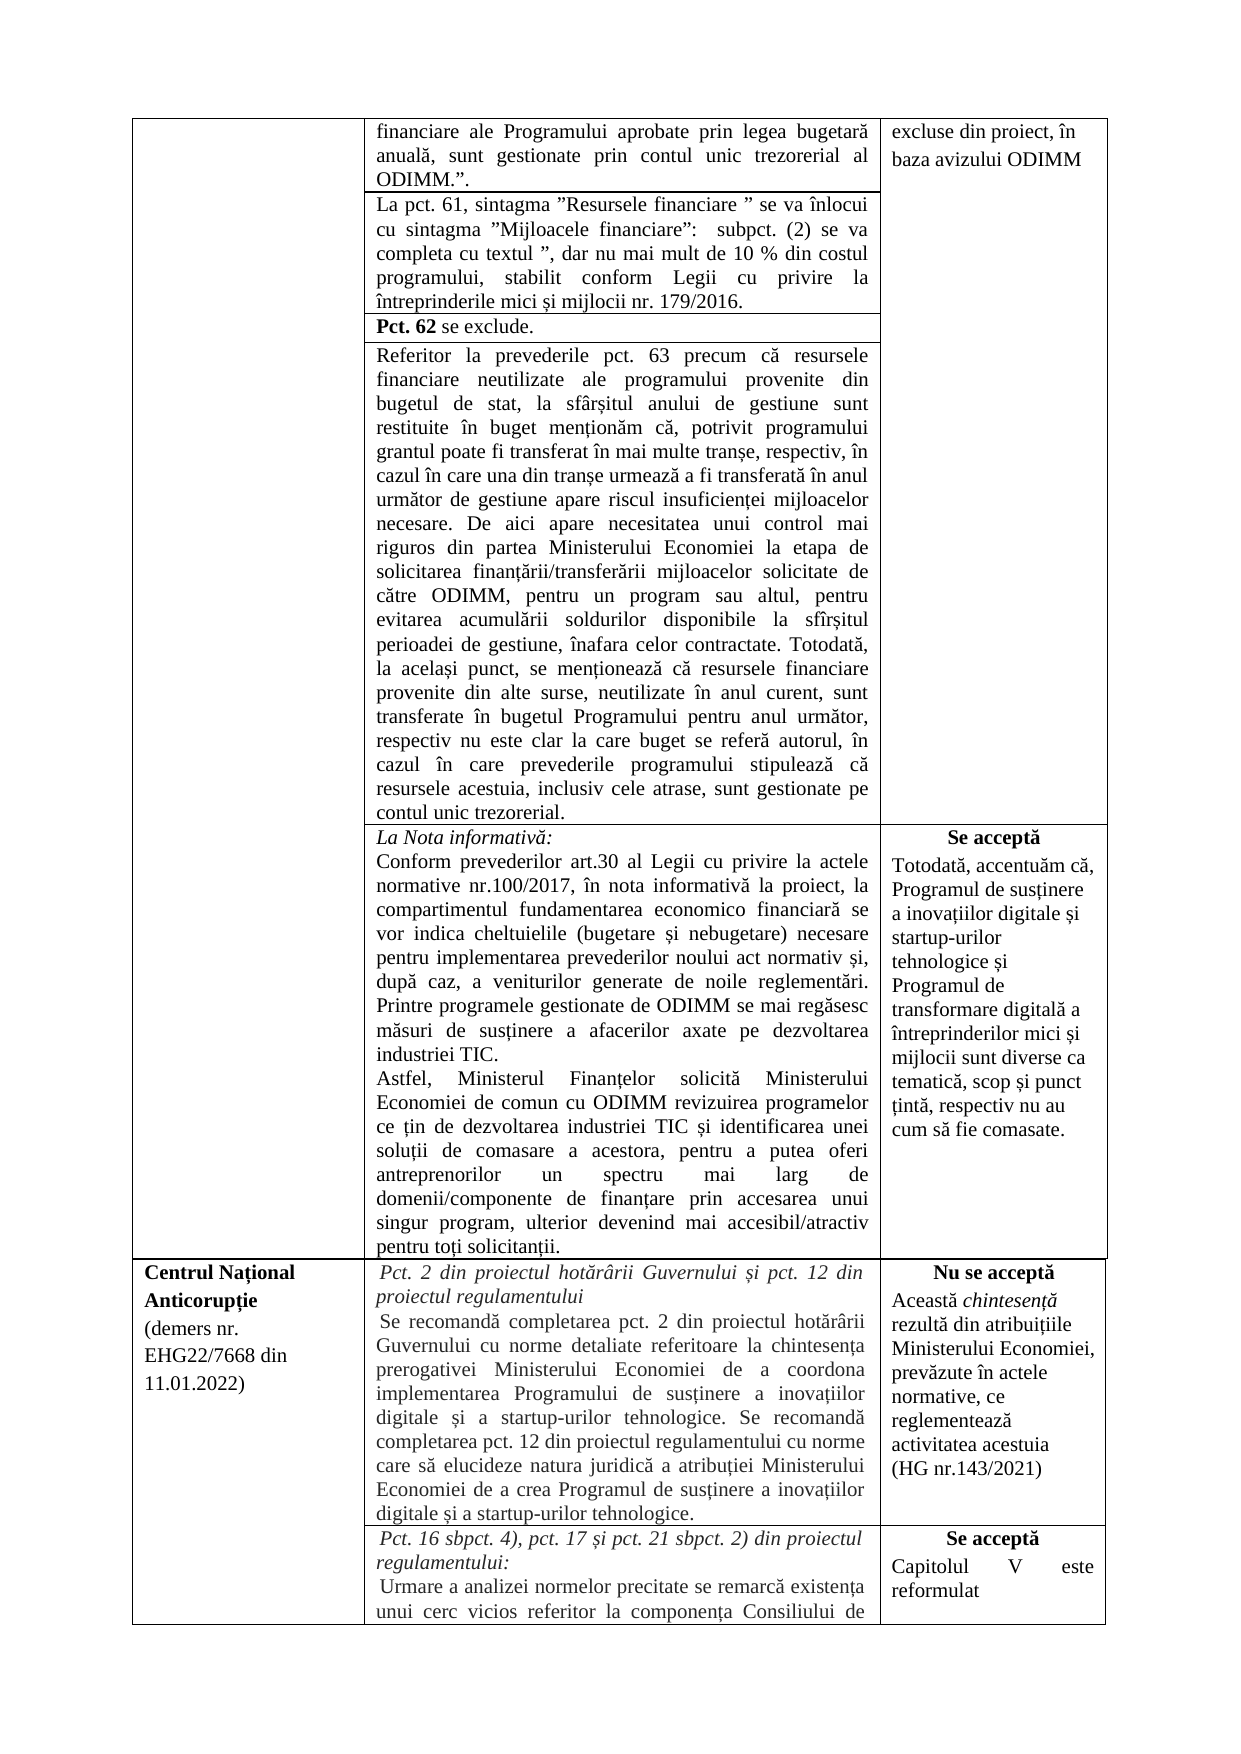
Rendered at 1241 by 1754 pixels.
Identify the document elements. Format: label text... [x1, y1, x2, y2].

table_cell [365, 119, 880, 191]
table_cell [881, 1526, 1105, 1624]
table_cell La Nota informativă: Conform prevederilor art.30 al Legii cu privire la actele normative nr.100/2017, în nota informativă la proiect, la compartimentul fundamentarea economico financiară se vor indica cheltuielile (bugetare și nebugetare) necesare pentru implementarea prevederilor noului act normativ și, după caz, a veniturilor generate de noile reglementări. Printre programele gestionate de ODIMM se mai regăsesc măsuri de susținere a afacerilor axate pe dezvoltarea industriei TIC. Astfel, Ministerul Finanțelor solicită Ministerului Economiei de comun cu ODIMM revizuirea programelor ce țin de dezvoltarea industriei TIC și identificarea unei soluții de comasare a acestora, pentru a putea oferi antreprenorilor un spectru mai larg de domenii/componente de finanțare prin accesarea unui singur program, ulterior devenind mai accesibil/atractiv pentru toți solicitanții. [365, 825, 880, 1258]
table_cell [881, 119, 1107, 824]
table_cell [365, 1526, 880, 1624]
table_cell Referitor la prevederile pct. 63 precum că resursele financiare neutilizate ale programului provenite din bugetul de stat, la sfârșitul anului de gestiune sunt restituite în buget menționăm că, potrivit programului grantul poate fi transferat în mai multe tranșe, respectiv, în cazul în care una din tranșe urmează a fi transferată în anul următor de gestiune apare riscul insuficienței mijloacelor necesare. De aici apare necesitatea unui control mai riguros din partea Ministerului Economiei la etapa de solicitarea finanțării/transferării mijloacelor solicitate de către ODIMM, pentru un program sau altul, pentru evitarea acumulării soldurilor disponibile la sfîrșitul perioadei de gestiune, înafara celor contractate. Totodată, la același punct, se menționează că resursele financiare provenite din alte surse, neutilizate în anul curent, sunt transferate în bugetul Programului pentru anul următor, respectiv nu este clar la care buget se referă autorul, în cazul în care prevederile programului stipulează că resursele acestuia, inclusiv cele atrase, sunt gestionate pe contul unic trezorerial. [365, 343, 880, 824]
table_header Nu se acceptă Această chintesență rezultă din atribuițiile Ministerului Economiei, prevăzute în actele normative, ce reglementează activitatea acestuia (HG nr.143/2021) [881, 1260, 1105, 1525]
table_header Centrul Național Anticorupție (demers nr. EHG22/7668 din 11.01.2022) [133, 1260, 364, 1624]
table_cell Se acceptă Totodată, accentuăm că, Programul de susținere a inovațiilor digitale și startup-urilor tehnologice și Programul de transformare digitală a întreprinderilor mici și mijlocii sunt diverse ca tematică, scop și punct țintă, respectiv nu au cum să fie comasate. [881, 825, 1107, 1258]
table_header Pct. 2 din proiectul hotărârii Guvernului și pct. 12 din proiectul regulamentului Se recomandă completarea pct. 2 din proiectul hotărârii Guvernului cu norme detaliate referitoare la chintesența prerogativei Ministerului Economiei de a coordona implementarea Programului de susținere a inovațiilor digitale și a startup-urilor tehnologice. Se recomandă completarea pct. 12 din proiectul regulamentului cu norme care să elucideze natura juridică a atribuției Ministerului Economiei de a crea Programul de susținere a inovațiilor digitale și a startup-urilor tehnologice. [365, 1260, 880, 1525]
table_cell Pct. 62 se exclude. [365, 314, 880, 342]
table_cell [133, 119, 364, 1258]
table_cell La pct. 61, sintagma ”Resursele financiare ” se va înlocui cu sintagma ”Mijloacele financiare”: subpct. (2) se va completa cu textul ”, dar nu mai mult de 10 % din costul programului, stabilit conform Legii cu privire la întreprinderile mici și mijlocii nr. 179/2016. [365, 193, 880, 313]
